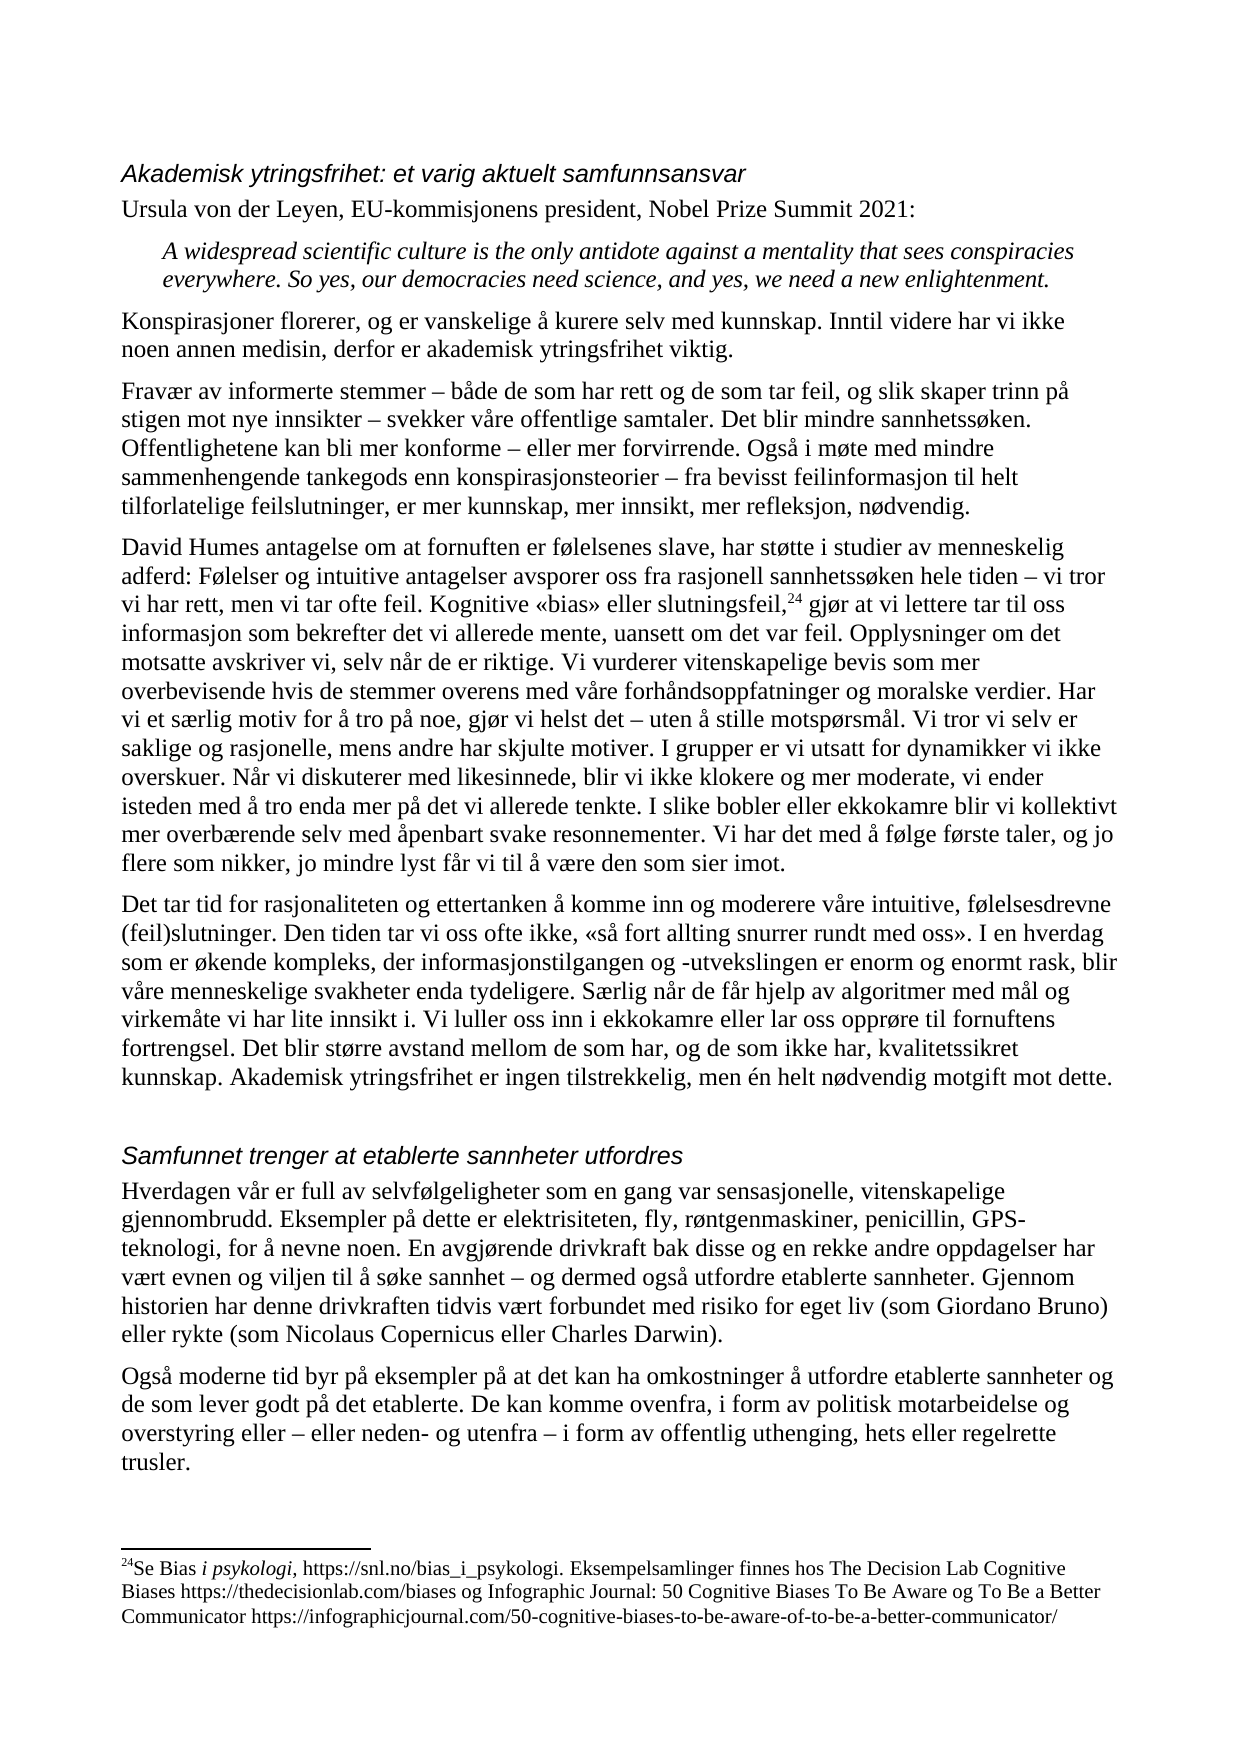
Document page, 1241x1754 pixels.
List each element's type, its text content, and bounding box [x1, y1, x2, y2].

text A widespread scientific culture is the only antidote against a mentality that sees conspiracies everywhere. So yes, our democracies need science, and yes, we need a new enlightenment. [162, 236, 1119, 293]
text Ursula von der Leyen, EU-kommisjonens president, Nobel Prize Summit 2021: [121, 194, 1119, 223]
text Akademisk ytringsfrihet: et varig aktuelt samfunnsansvar [121, 159, 1119, 188]
text Samfunnet trenger at etablerte sannheter utfordres [121, 1141, 1119, 1169]
text Hverdagen vår er full av selvfølgeligheter som en gang var sensasjonelle, vitenskapelige gjennombrudd. Eksempler på dette er elektrisiteten, fly, røntgenmaskiner, penicillin, GPS-teknologi, for å nevne noen. En avgjørende drivkraft bak disse og en rekke andre oppdagelser har vært evnen og viljen til å søke sannhet – og dermed også utfordre etablerte sannheter. Gjennom historien har denne drivkraften tidvis vært forbundet med risiko for eget liv (som Giordano Bruno) eller rykte (som Nicolaus Copernicus eller Charles Darwin). [121, 1176, 1119, 1348]
text Det tar tid for rasjonaliteten og ettertanken å komme inn og moderere våre intuitive, følelsesdrevne (feil)slutninger. Den tiden tar vi oss ofte ikke, «så fort allting snurrer rundt med oss». I en hverdag som er økende kompleks, der informasjonstilgangen og -utvekslingen er enorm og enormt rask, blir våre menneskelige svakheter enda tydeligere. Særlig når de får hjelp av algoritmer med mål og virkemåte vi har lite innsikt i. Vi luller oss inn i ekkokamre eller lar oss opprøre til fornuftens fortrengsel. Det blir større avstand mellom de som har, og de som ikke har, kvalitetssikret kunnskap. Akademisk ytringsfrihet er ingen tilstrekkelig, men én helt nødvendig motgift mot dette. [121, 889, 1119, 1091]
text Konspirasjoner florerer, og er vanskelige å kurere selv med kunnskap. Inntil videre har vi ikke noen annen medisin, derfor er akademisk ytringsfrihet viktig. [121, 306, 1119, 363]
text Også moderne tid byr på eksempler på at det kan ha omkostninger å utfordre etablerte sannheter og de som lever godt på det etablerte. De kan komme ovenfra, i form av politisk motarbeidelse og overstyring eller – eller neden- og utenfra – i form av offentlig uthenging, hets eller regelrette trusler. [121, 1361, 1119, 1476]
text David Humes antagelse om at fornuften er følelsenes slave, har støtte i studier av menneskelig adferd: Følelser og intuitive antagelser avsporer oss fra rasjonell sannhetssøken hele tiden – vi tror vi har rett, men vi tar ofte feil. Kognitive «bias» eller slutningsfeil, gjør at vi lettere tar til oss informasjon som bekrefter det vi allerede mente, uansett om det var feil. Opplysninger om det motsatte avskriver vi, selv når de er riktige. Vi vurderer vitenskapelige bevis som mer overbevisende hvis de stemmer overens med våre forhåndsoppfatninger og moralske verdier. Har vi et særlig motiv for å tro på noe, gjør vi helst det – uten å stille motspørsmål. Vi tror vi selv er saklige og rasjonelle, mens andre har skjulte motiver. I grupper er vi utsatt for dynamikker vi ikke overskuer. Når vi diskuterer med likesinnede, blir vi ikke klokere og mer moderate, vi ender isteden med å tro enda mer på det vi allerede tenkte. I slike bobler eller ekkokamre blir vi kollektivt mer overbærende selv med åpenbart svake resonnementer. Vi har det med å følge første taler, og jo flere som nikker, jo mindre lyst får vi til å være den som sier imot. [121, 532, 1119, 877]
text Fravær av informerte stemmer – både de som har rett og de som tar feil, og slik skaper trinn på stigen mot nye innsikter – svekker våre offentlige samtaler. Det blir mindre sannhetssøken. Offentlighetene kan bli mer konforme – eller mer forvirrende. Også i møte med mindre sammenhengende tankegods enn konspirasjonsteorier – fra bevisst feilinformasjon til helt tilforlatelige feilslutninger, er mer kunnskap, mer innsikt, mer refleksjon, nødvendig. [121, 376, 1119, 519]
